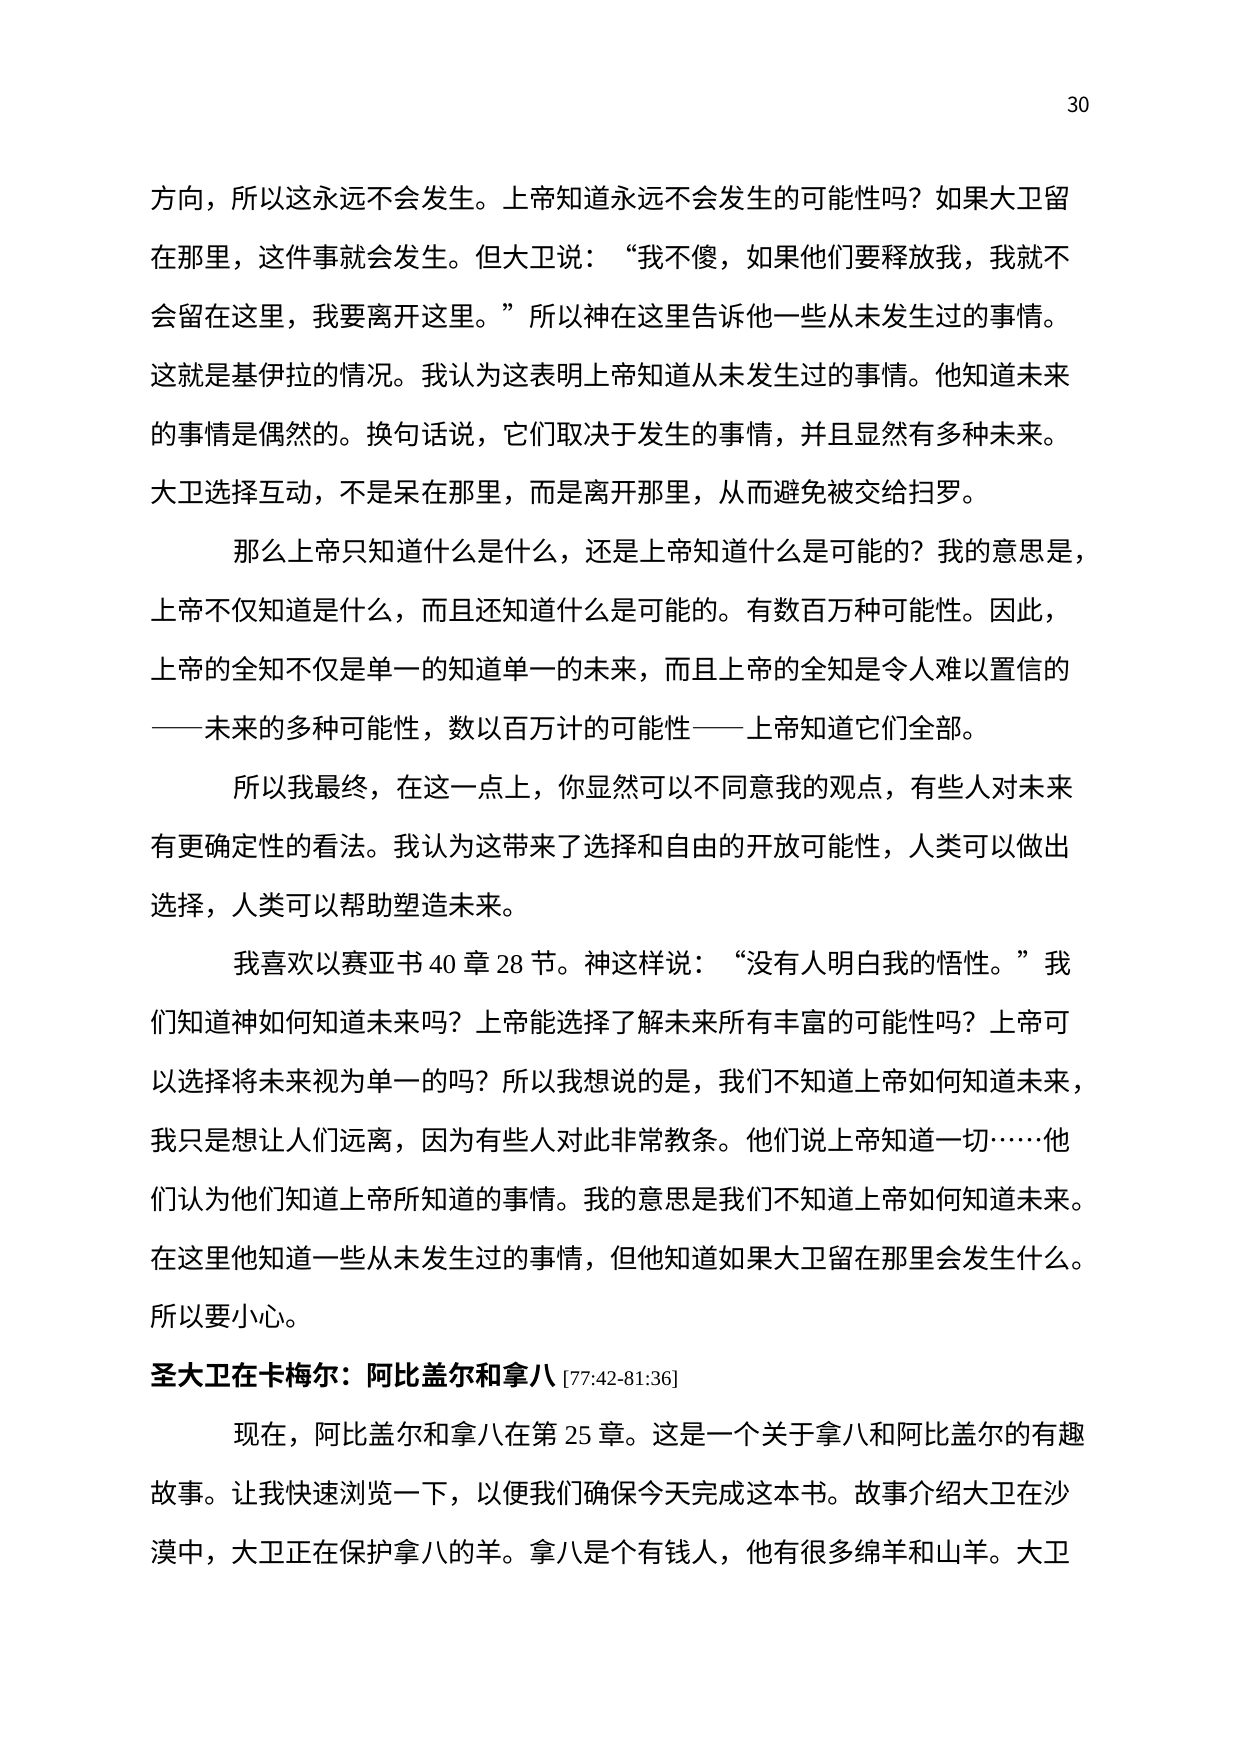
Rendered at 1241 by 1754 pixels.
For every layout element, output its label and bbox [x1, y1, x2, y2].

text [150, 177, 1090, 1570]
